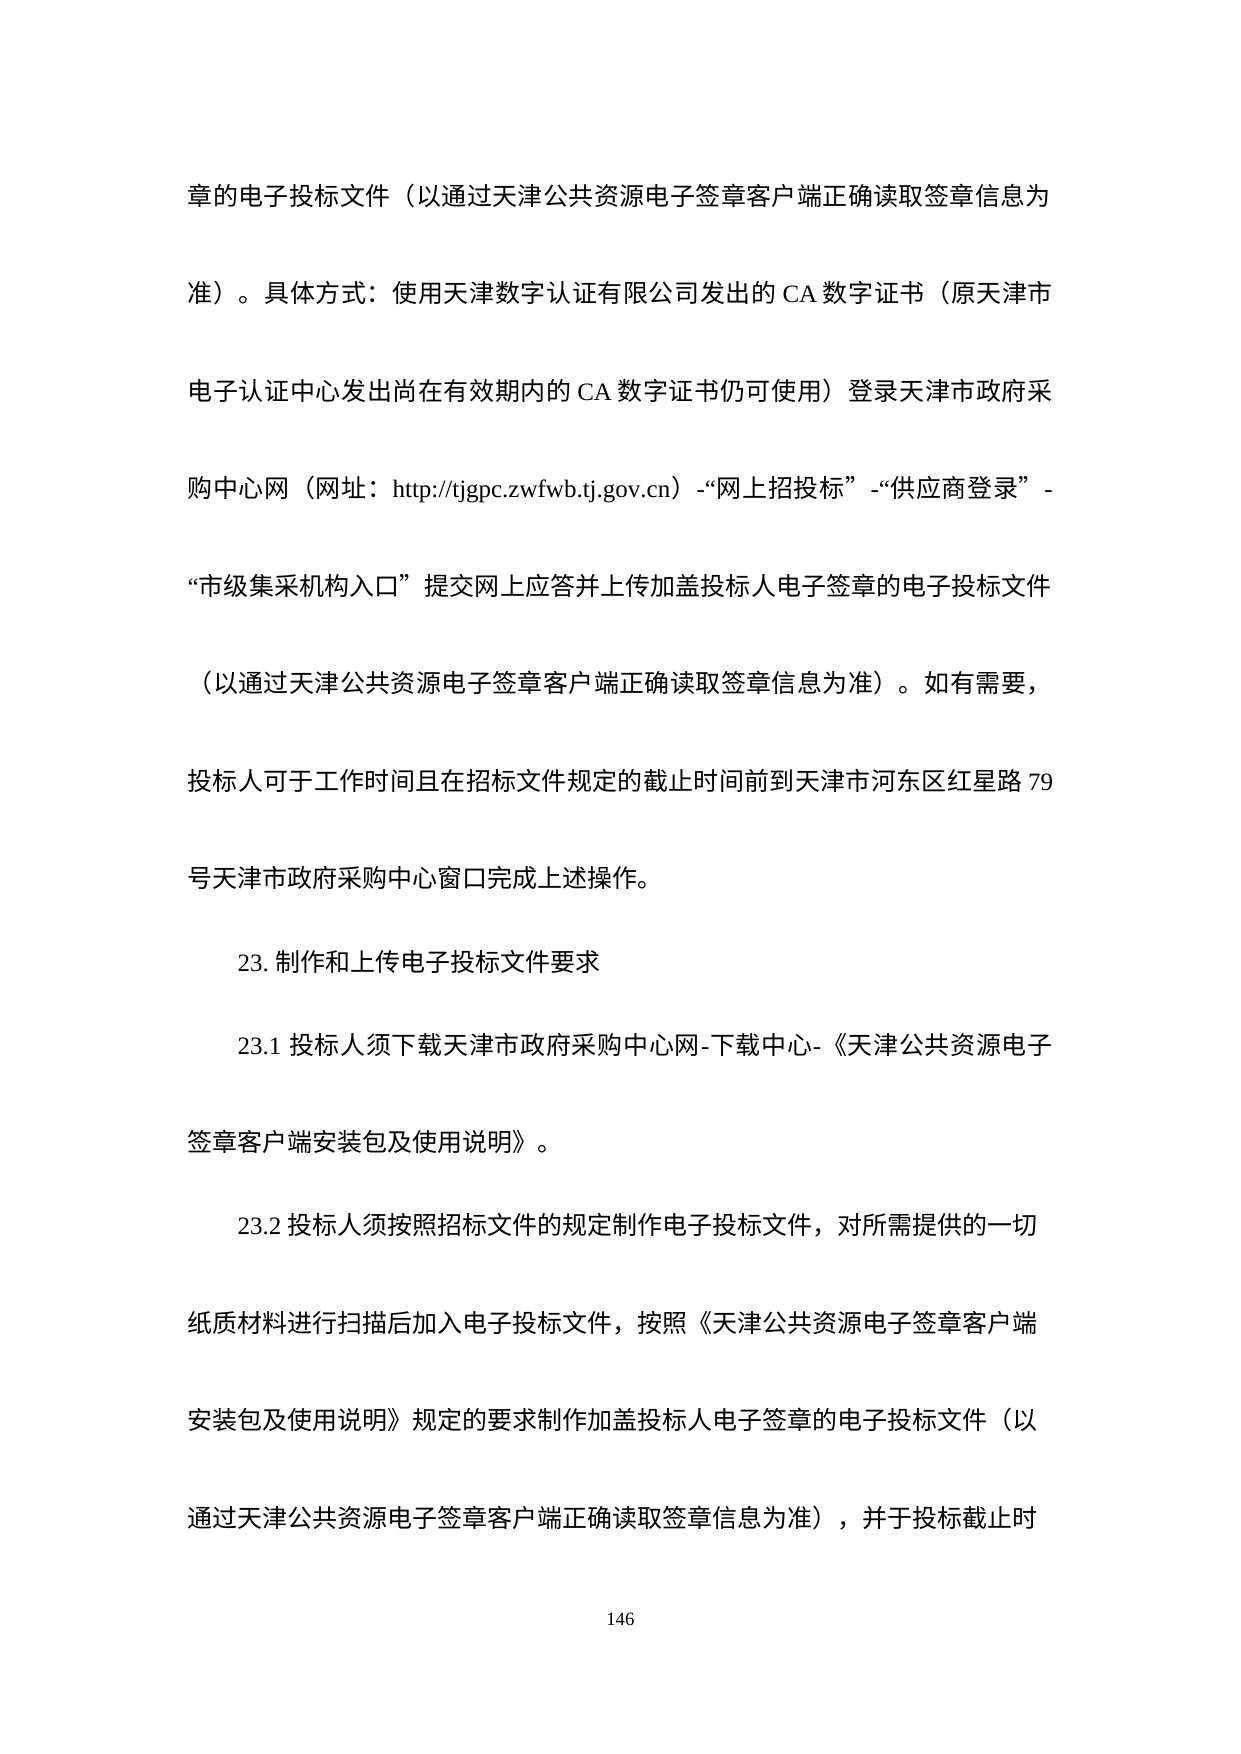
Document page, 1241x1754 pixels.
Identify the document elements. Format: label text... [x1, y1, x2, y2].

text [187, 162, 1053, 909]
text 23.1 投标人须下载天津市政府采购中心网-下载中心-《天津公共资源电子签章客户端安装包及使用说明》。 [187, 1011, 1053, 1173]
text 23. 制作和上传电子投标文件要求 [187, 928, 1053, 993]
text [187, 1191, 1053, 1549]
